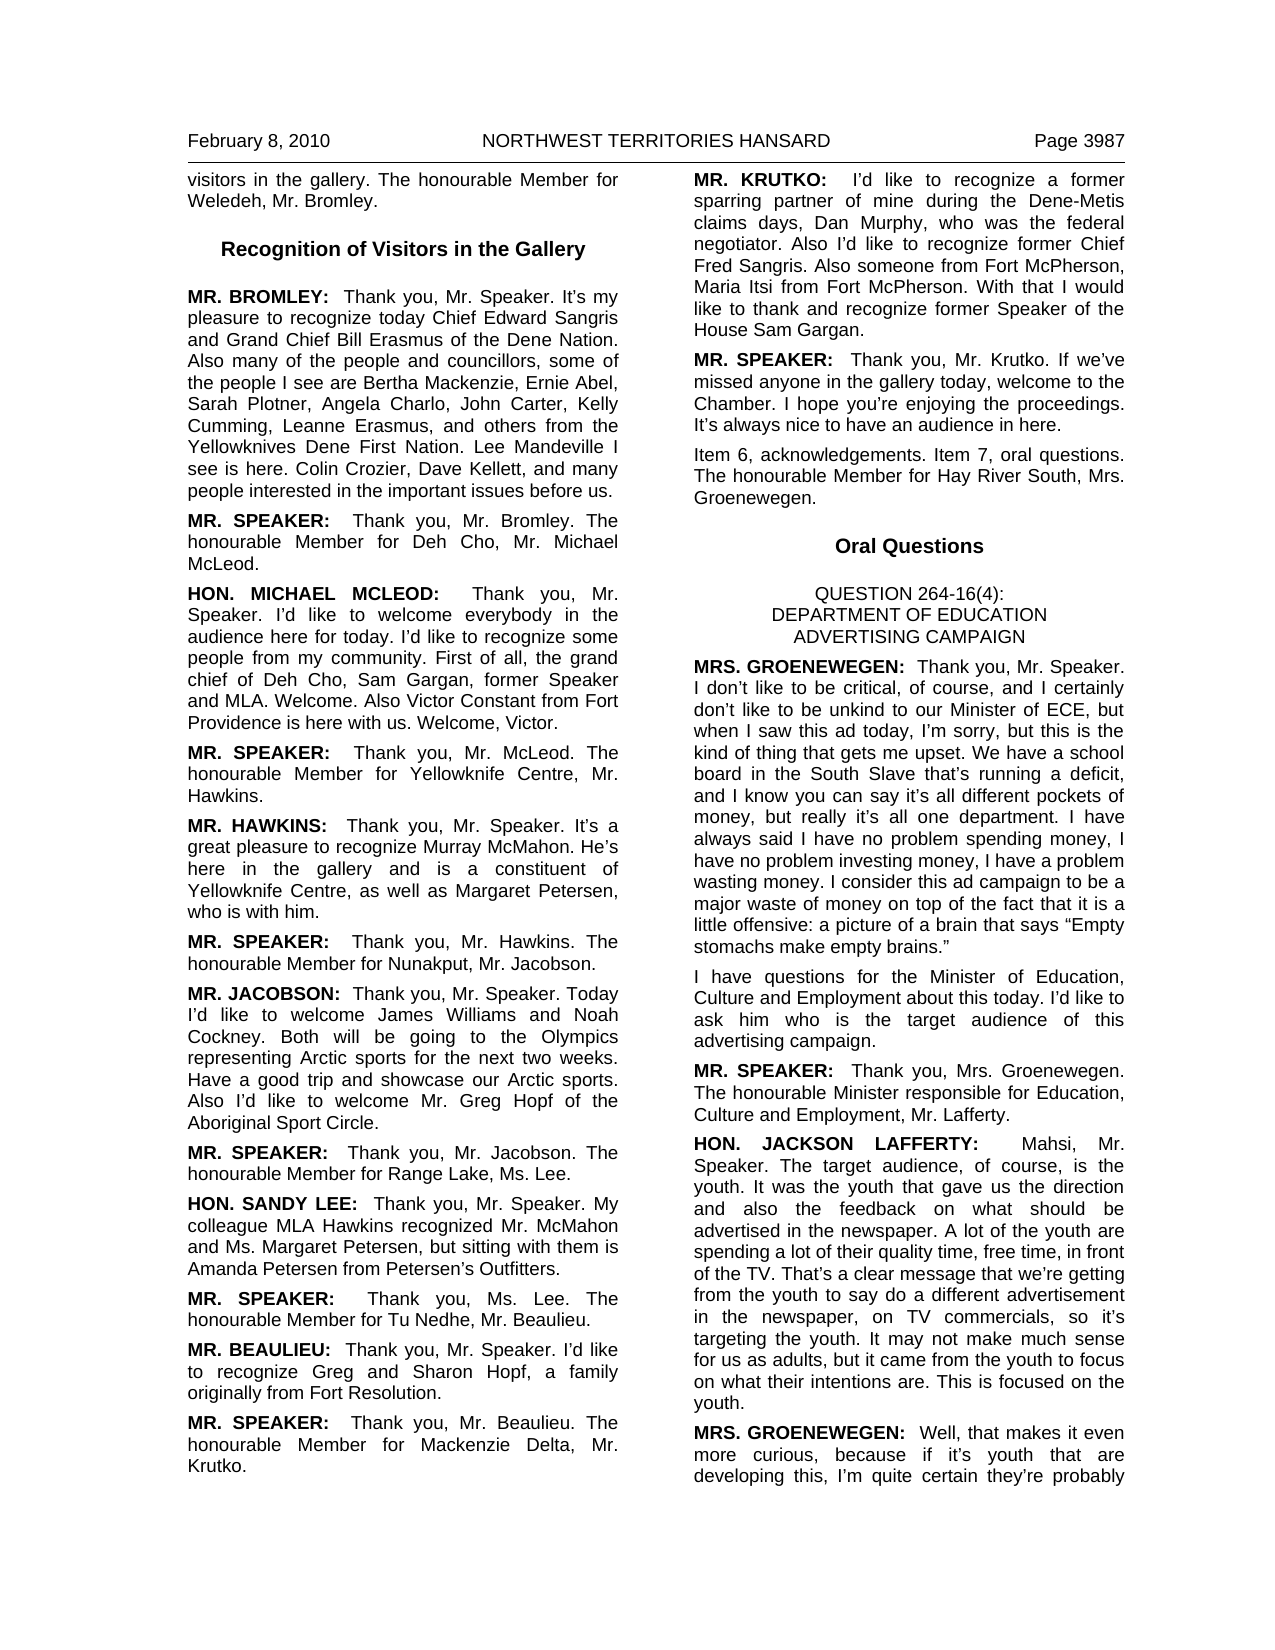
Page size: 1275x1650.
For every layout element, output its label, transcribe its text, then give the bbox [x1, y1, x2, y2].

text MR. SPEAKER: Thank you, Mr. Krutko. If we’ve missed anyone in the gallery today, welcome to the Chamber. I hope you’re enjoying the proceedings. It’s always nice to have an audience in here. [694, 349, 1125, 435]
text MR. BROMLEY: Thank you, Mr. Speaker. It’s my pleasure to recognize today Chief Edward Sangris and Grand Chief Bill Erasmus of the Dene Nation. Also many of the people and councillors, some of the people I see are Bertha Mackenzie, Ernie Abel, Sarah Plotner, Angela Charlo, John Carter, Kelly Cumming, Leanne Erasmus, and others from the Yellowknives Dene First Nation. Lee Mandeville I see is here. Colin Crozier, Dave Kellett, and many people interested in the important issues before us. [187, 285, 619, 501]
text Item 6, acknowledgements. Item 7, oral questions. The honourable Member for Hay River South, Mrs. Groenewegen. [694, 444, 1125, 508]
text MR. SPEAKER: Thank you, Mr. Jacobson. The honourable Member for Range Lake, Ms. Lee. [187, 1142, 619, 1185]
text MR. HAWKINS: Thank you, Mr. Speaker. It’s a great pleasure to recognize Murray McMahon. He’s here in the gallery and is a constituent of Yellowkne Centre, as well as Margaret Petersen, who is with him. [187, 815, 619, 922]
text MR. JACOBSON: Thank you, Mr. Speaker. Today I’d like to welcome James Williams and Noah Cockney. Both will be going to the Olympics representing Arctic sports for the next two weeks. Have a good trip and showcase our Arctic sports. Also I’d like to welcome Mr. Greg Hopf of the Aboriginal Sport Circle. [187, 982, 619, 1133]
text MR. KRUTKO: I’d like to recognize a former sparring partner of mine during the Dene-Metis claims days, Dan Murphy, who was the federal negotiator. Also I’d like to recognize former Chief Fred Sangris. Also someone from Fort McPherson, Maria Itsi from Fort McPherson. With that I would like to thank and recognize former Speaker of the House Sam Gargan. [694, 168, 1125, 341]
text HON. JACKSON LAFFERTY: Mahsi, Mr. Speaker. The target audience, of course, is the youth. It was the youth that gave us the direction and also the feedback on what should be advertised in the newspaper. A lot of the youth are spending a lot of their quality time, free time, in front of the TV. That’s a clear message that we’re getting from the youth to say do a dferent advertisement in the newspaper, on TV commercials, so it’s targeting the youth. It may not make much sense for us as adults, but it came from the youth to focus on what their intentions are. This is focused on the youth. [694, 1133, 1125, 1413]
text MR. BEAULIEU: Thank you, Mr. Speaker. I’d like to recognize Greg and Sharon Hopf, a family originally from Fort Resolution. [187, 1339, 619, 1404]
text MR. SPEAKER: Thank you, Mr. Bromley. The honourable Member for Deh Cho, Mr. Michael McLeod. [187, 509, 619, 574]
text MR. SPEAKER: Thank you, Mrs. Groenewegen. The honourable Minister responsible for Education, Culture and Employment, Mr. Lafferty. [694, 1060, 1125, 1125]
text MR. SPEAKER: Thank you, Mr. McLeod. The honourable Member for Yellowkne Centre, Mr. Hawkins. [187, 742, 619, 806]
text MR. SPEAKER: Thank you, Mr. Beaulieu. The honourable Member for Mackenzie Delta, Mr. Krutko. [187, 1412, 619, 1477]
subtitle Recognition of Visitors in the Gallery [187, 236, 619, 260]
text MR. SPEAKER: Thank you, Ms. Lee. The honourable Member for Tu Nedhe, Mr. Beaulieu. [187, 1288, 619, 1331]
text HON. SANDY LEE: Thank you, Mr. Speaker. My colleague MLA Hawkins recognized Mr. McMahon and Ms. Margaret Petersen, but sitting with them is Amanda Petersen from Petersen’s Outfitters. [187, 1193, 619, 1279]
text HON. MICHAEL MCLEOD: Thank you, Mr. Speaker. I’d like to welcome everybody in the audience here for today. I’d like to recognize some people from my community. First of all, the grand chief of Deh Cho, Sam Gargan, former Speaker and MLA. Welcome. Also Victor Constant from Fort Providence is here with us. Welcome, Victor. [187, 582, 619, 733]
subtitle QUESTION 264-16(4): DEPARTMENT OF EDUCATION ADVERTISING CAMPAIGN [694, 582, 1125, 647]
text I have questions for the Minister of Education, Culture and Employment about this today. I’d like to ask him who is the target audience of this advertising campaign. [694, 966, 1125, 1052]
text MR. SPEAKER: Thank you, Mr. Hawkins. The honourable Member for Nunakput, Mr. Jacobson. [187, 931, 619, 974]
subtitle Oral Questions [694, 533, 1125, 557]
text MRS. GROENEWEGEN: Thank you, Mr. Speaker. I don’t like to be critical, of course, and I certainly don’t like to be unkind to our Minister of ECE, but when I saw this ad today, I’m sorry, but this is the kind of thing that gets me upset. We have a school board in the South Slave that’s running a deficit, and I know you can say it’s all dferent pockets of money, but really it’s all one department. I have always said I have no problem spending money, I have no problem investing money, I have a problem wasting money. I consider this ad campaign to be a major waste of money on top of the fact that it is a little offensive: a picture of a brain that says “Empty stomachs make empty brains.” [694, 655, 1125, 957]
